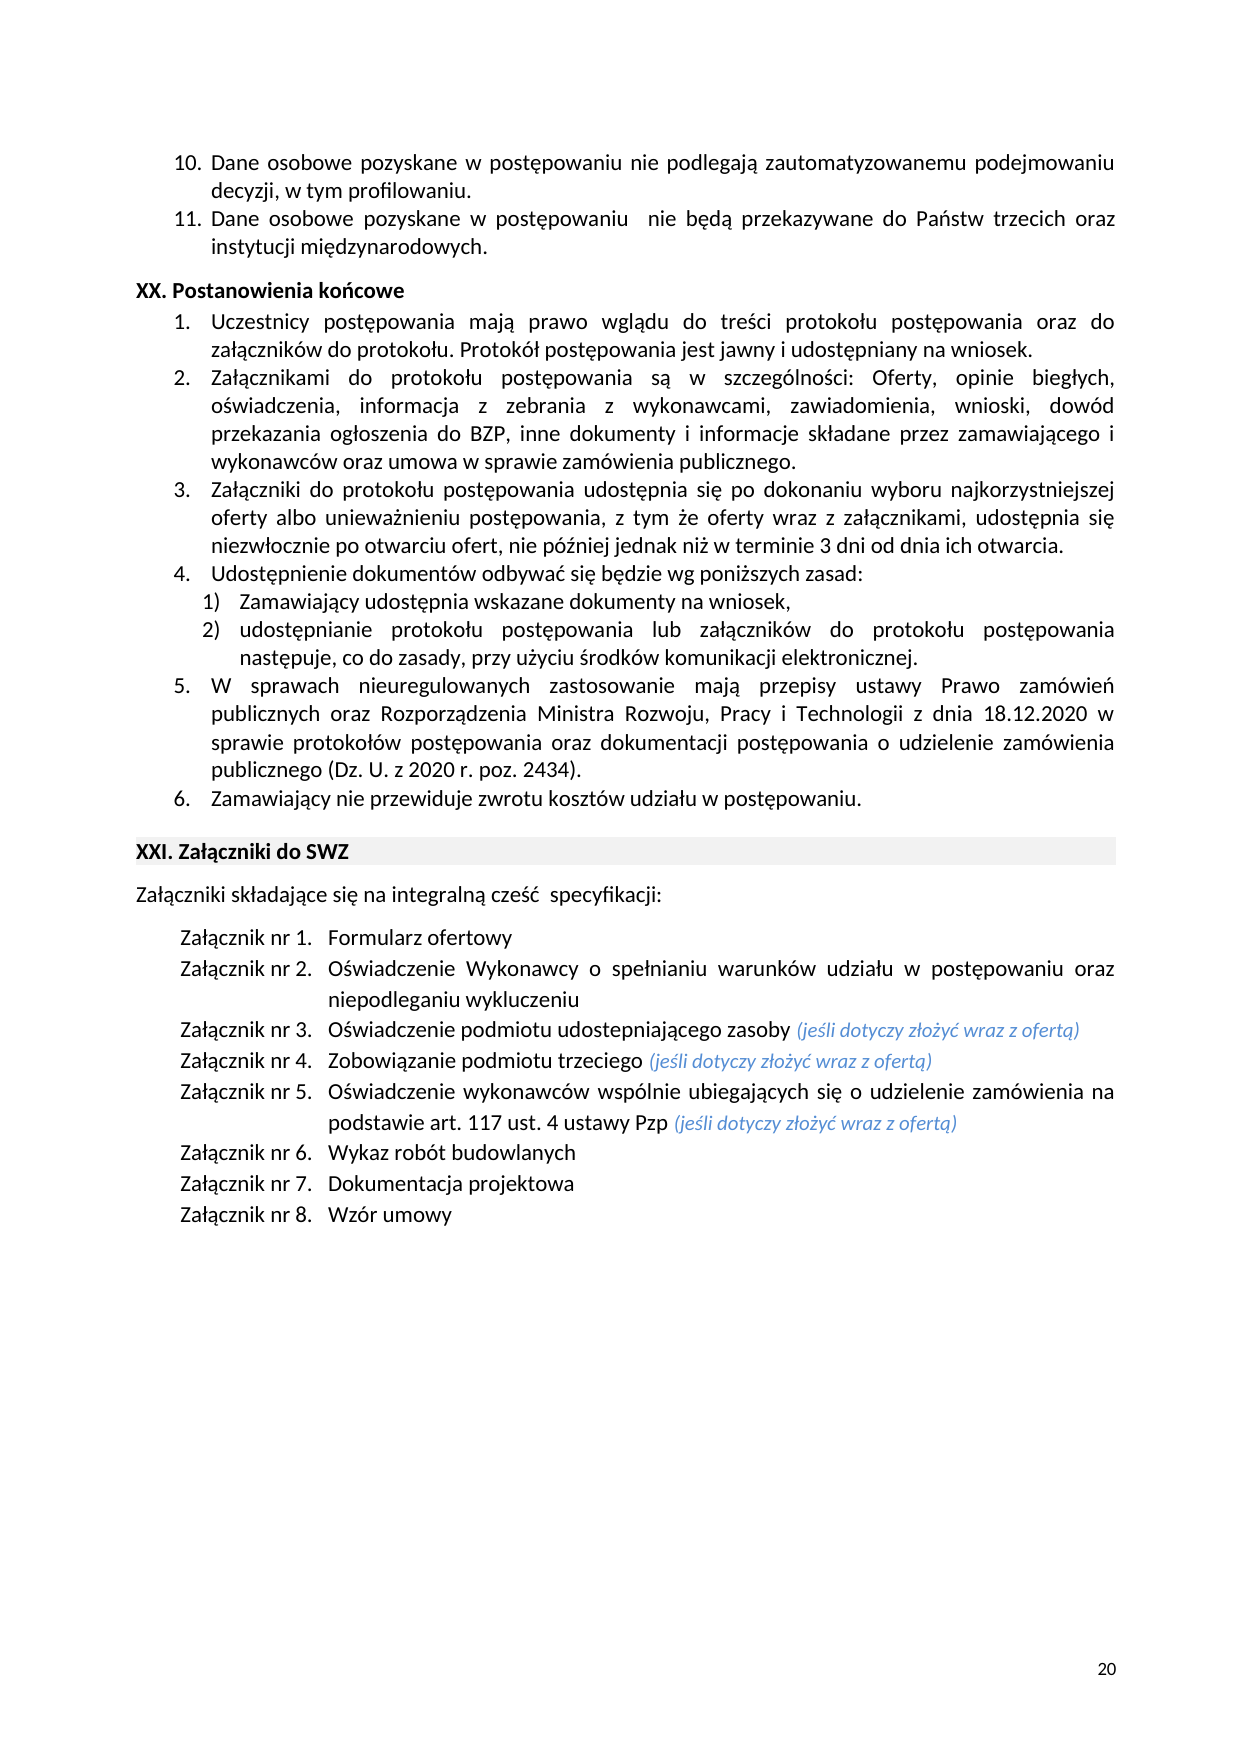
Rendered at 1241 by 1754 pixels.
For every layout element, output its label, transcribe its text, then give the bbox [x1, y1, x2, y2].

list Udostępnienie dokumentów odbywać się będzie wg poniższych zasad: [173, 559, 1116, 587]
list Zamawiający udostępnia wskazane dokumenty na wniosek, [202, 587, 1116, 616]
text Załączniki składające się na integralną cześć specyfikacji: [136, 880, 1116, 908]
list Załącznikami do protokołu postępowania są w szczególności: Oferty, opinie biegłych, oświadczenia, informacja z zebrania z wykonawcami, zawiadomienia, wnioski, dowód przekazania ogłoszenia do BZP, inne dokumenty i informacje składane przez zamawiającego i wykonawców oraz umowa w sprawie zamówienia publicznego. [173, 363, 1116, 475]
text XXI. Załączniki do SWZ [136, 837, 1116, 865]
list Oświadczenie wykonawców wspólnie ubiegających się o udzielenie zamówienia na podstawie art. 117 ust. 4 ustawy Pzp (jeśli dotyczy złożyć wraz z ofertą) [180, 1077, 1116, 1136]
list Oświadczenie Wykonawcy o spełnianiu warunków udziału w postępowaniu oraz niepodleganiu wykluczeniu [180, 954, 1116, 1013]
text XX. Postanowienia końcowe [136, 277, 1116, 304]
list Dokumentacja projektowa [180, 1169, 1116, 1197]
list Dane osobowe pozyskane w postępowaniu nie będą przekazywane do Państw trzecich oraz instytucji międzynarodowych. [173, 204, 1116, 260]
list Zamawiający nie przewiduje zwrotu kosztów udziału w postępowaniu. [173, 784, 1116, 812]
list Dane osobowe pozyskane w postępowaniu nie podlegają zautomatyzowanemu podejmowaniu decyzji, w tym profilowaniu. [173, 148, 1116, 204]
list Formularz ofertowy [180, 923, 1116, 951]
list Oświadczenie podmiotu udostepniającego zasoby (jeśli dotyczy złożyć wraz z ofertą) [180, 1016, 1116, 1043]
list Uczestnicy postępowania mają prawo wglądu do treści protokołu postępowania oraz do załączników do protokołu. Protokół postępowania jest jawny i udostępniany na wniosek. [173, 307, 1116, 363]
list Wzór umowy [180, 1200, 1116, 1228]
list Wykaz robót budowlanych [180, 1138, 1116, 1166]
list Zobowiązanie podmiotu trzeciego (jeśli dotyczy złożyć wraz z ofertą) [180, 1046, 1116, 1074]
list Załączniki do protokołu postępowania udostępnia się po dokonaniu wyboru najkorzystniejszej oferty albo unieważnieniu postępowania, z tym że oferty wraz z załącznikami, udostępnia się niezwłocznie po otwarciu ofert, nie później jednak niż w terminie 3 dni od dnia ich otwarcia. [173, 475, 1116, 559]
list W sprawach nieuregulowanych zastosowanie mają przepisy ustawy Prawo zamówień publicznych oraz Rozporządzenia Ministra Rozwoju, Pracy i Technologii z dnia 18.12.2020 w sprawie protokołów postępowania oraz dokumentacji postępowania o udzielenie zamówienia publicznego (Dz. U. z 2020 r. poz. 2434). [173, 672, 1116, 784]
list udostępnianie protokołu postępowania lub załączników do protokołu postępowania następuje, co do zasady, przy użyciu środków komunikacji elektronicznej. [202, 616, 1116, 672]
